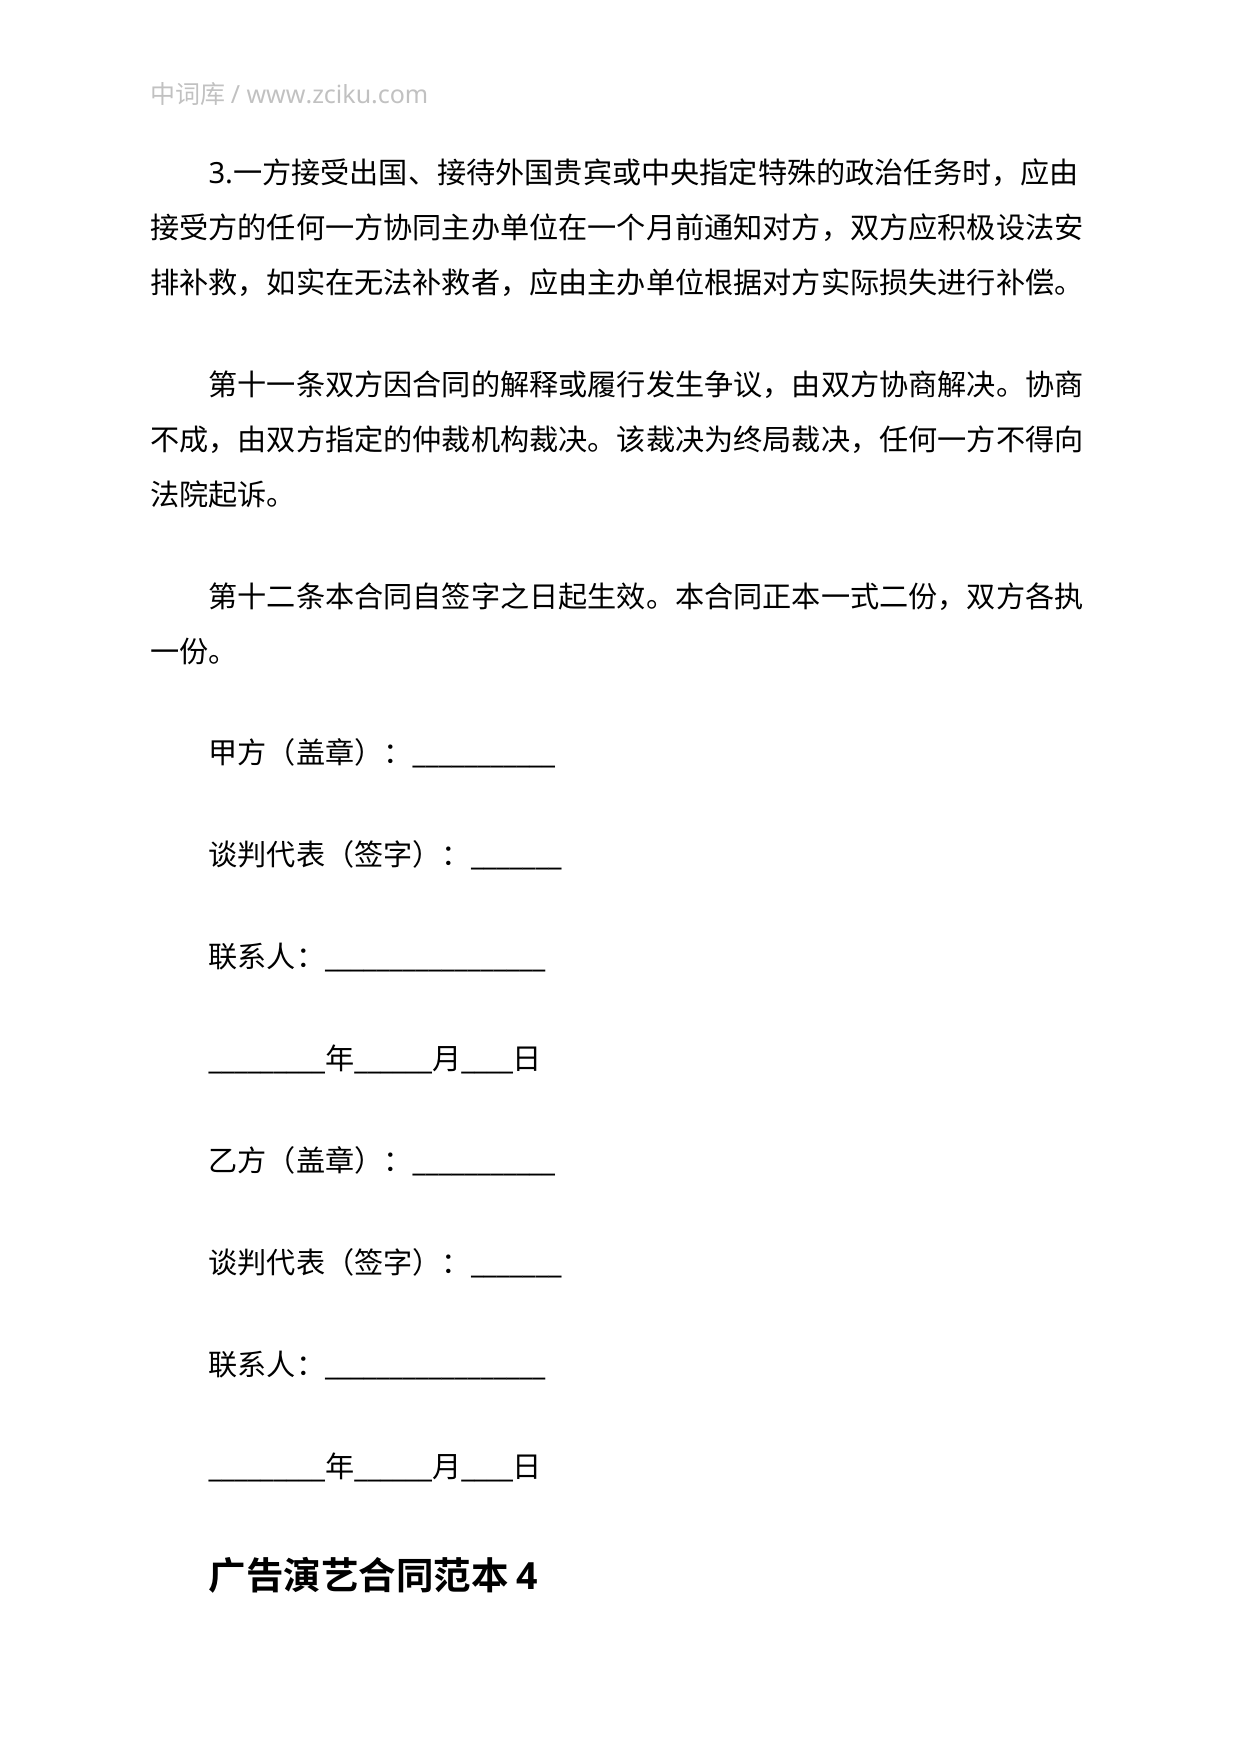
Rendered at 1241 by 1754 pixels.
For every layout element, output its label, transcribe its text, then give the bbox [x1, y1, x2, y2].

text 第十二条本合同自签字之日起生效。本合同正本一式二份，双方各执一份。 [150, 573, 1090, 670]
text _________年______月____日 [150, 1444, 1090, 1486]
text 甲方（盖章）：___________ [150, 730, 1090, 772]
text 乙方（盖章）：___________ [150, 1138, 1090, 1180]
text 3.一方接受出国、接待外国贵宾或中央指定特殊的政治任务时，应由接受方的任何一方协同主办单位在一个月前通知对方，双方应积极设法安排补救，如实在无法补救者，应由主办单位根据对方实际损失进行补偿。 [150, 150, 1090, 302]
text 谈判代表（签字）：_______ [150, 1240, 1090, 1282]
text 联系人：_________________ [150, 934, 1090, 976]
text 广告演艺合同范本4 [150, 1546, 1090, 1600]
text 第十一条双方因合同的解释或履行发生争议，由双方协商解决。协商不成，由双方指定的仲裁机构裁决。该裁决为终局裁决，任何一方不得向法院起诉。 [150, 362, 1090, 514]
text 联系人：_________________ [150, 1342, 1090, 1384]
text 谈判代表（签字）：_______ [150, 832, 1090, 874]
text _________年______月____日 [150, 1036, 1090, 1078]
